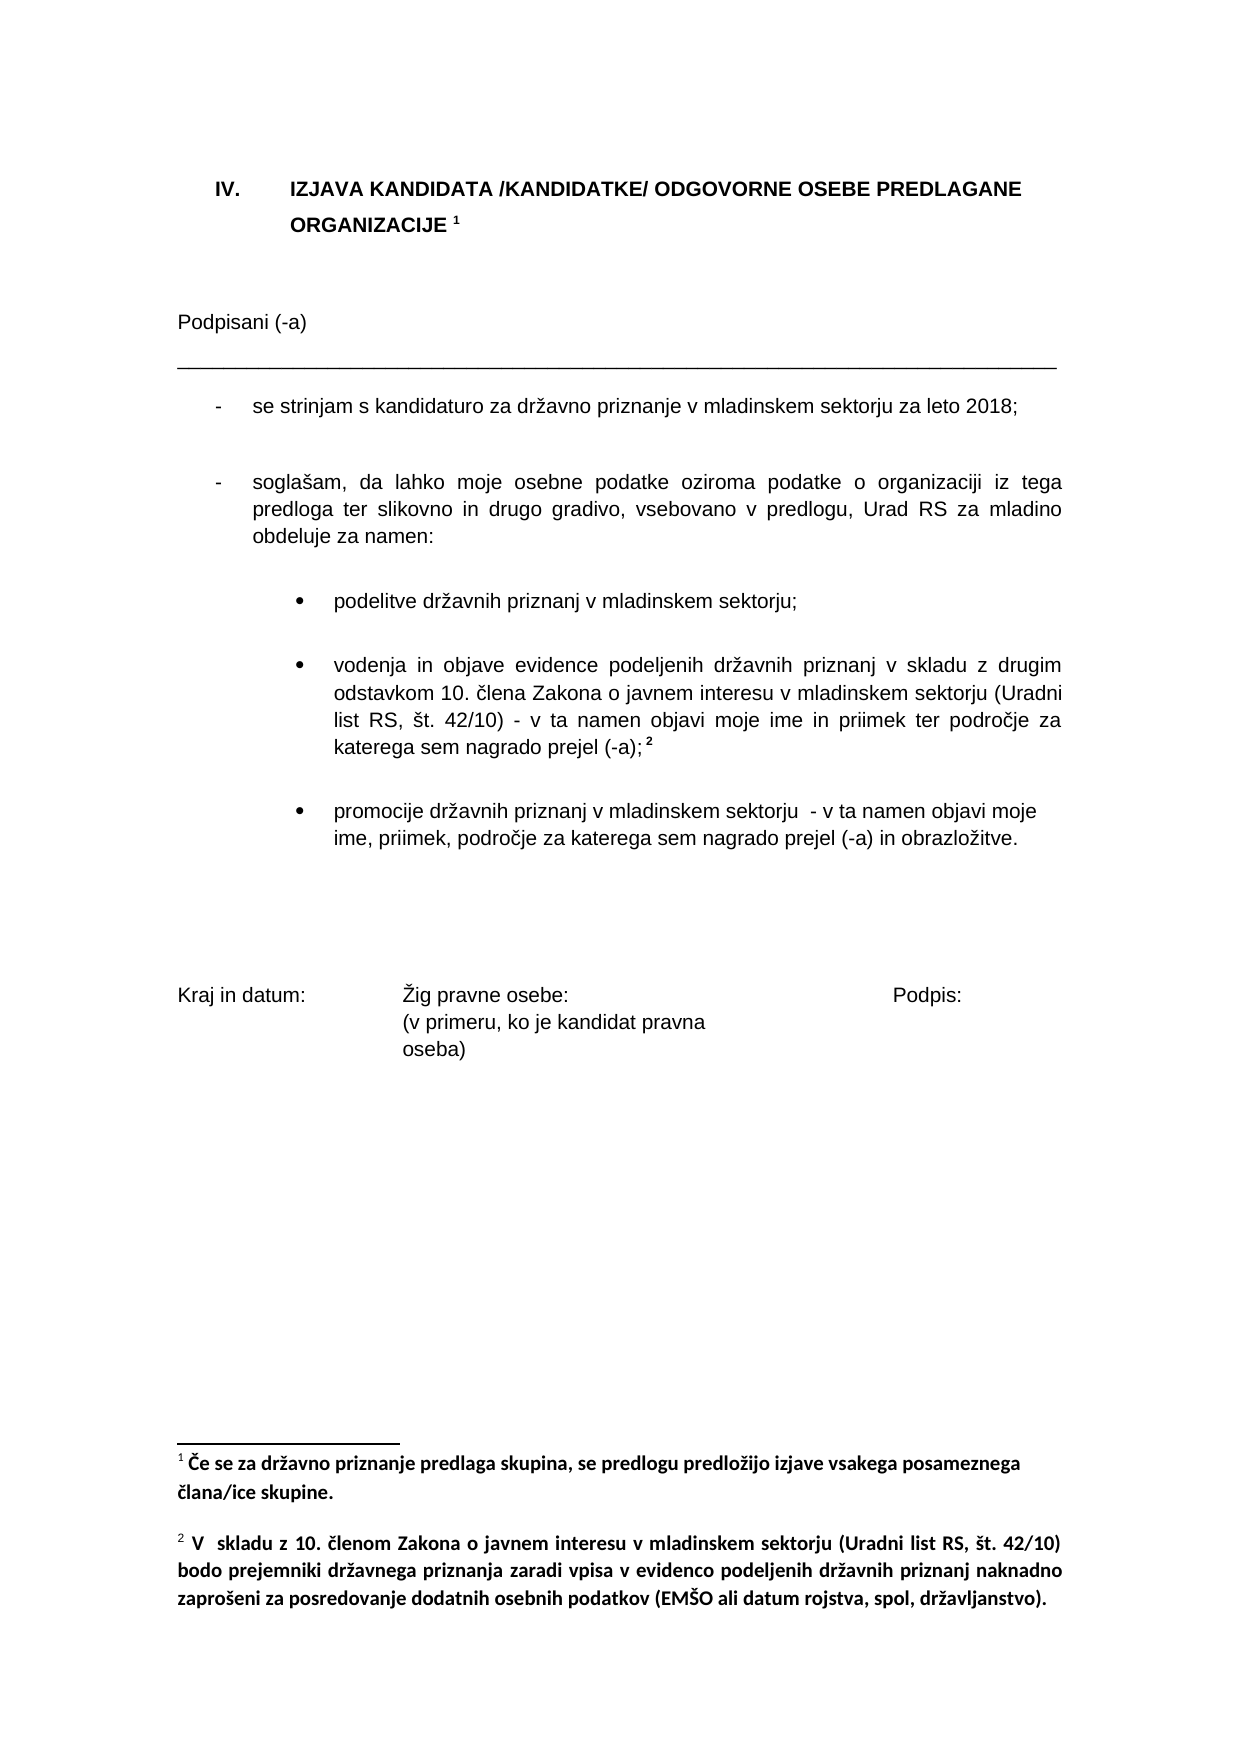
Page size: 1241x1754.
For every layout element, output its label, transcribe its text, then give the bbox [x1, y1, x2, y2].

list podelitve državnih priznanj v mladinskem sektorju; [296, 587, 1063, 614]
text Podpisani (-a) ____________________________________________________________________________ [177, 310, 1063, 370]
text oseba) [327, 1034, 1063, 1062]
list se strinjam s kandidaturo za državno priznanje v mladinskem sektorju za leto 2018; [215, 394, 1063, 418]
list soglašam, da lahko moje osebne podatke oziroma podatke o organizaciji iz tega predloga ter slikovno in drugo gradivo, vsebovano v predlogu, Urad RS za mladino obdeluje za namen: [215, 468, 1063, 549]
text Kraj in datum: Žig pravne osebe: Podpis: [177, 980, 1063, 1007]
list vodenja in objave evidence podeljenih državnih priznanj v skladu z drugim odstavkom 10. člena Zakona o javnem interesu v mladinskem sektorju (Uradni list RS, št. 42/10) - v ta namen objavi moje ime in priimek ter področje za katerega sem nagrado prejel (-a); [296, 651, 1063, 759]
list IZJAVA KANDIDATA /KANDIDATKE/ ODGOVORNE OSEBE PREDLAGANE ORGANIZACIJE [215, 177, 1063, 237]
list promocije državnih priznanj v mladinskem sektorju - v ta namen objavi moje ime, priimek, področje za katerega sem nagrado prejel (-a) in obrazložitve. [296, 797, 1063, 878]
text (v primeru, ko je kandidat pravna [177, 1007, 1063, 1034]
